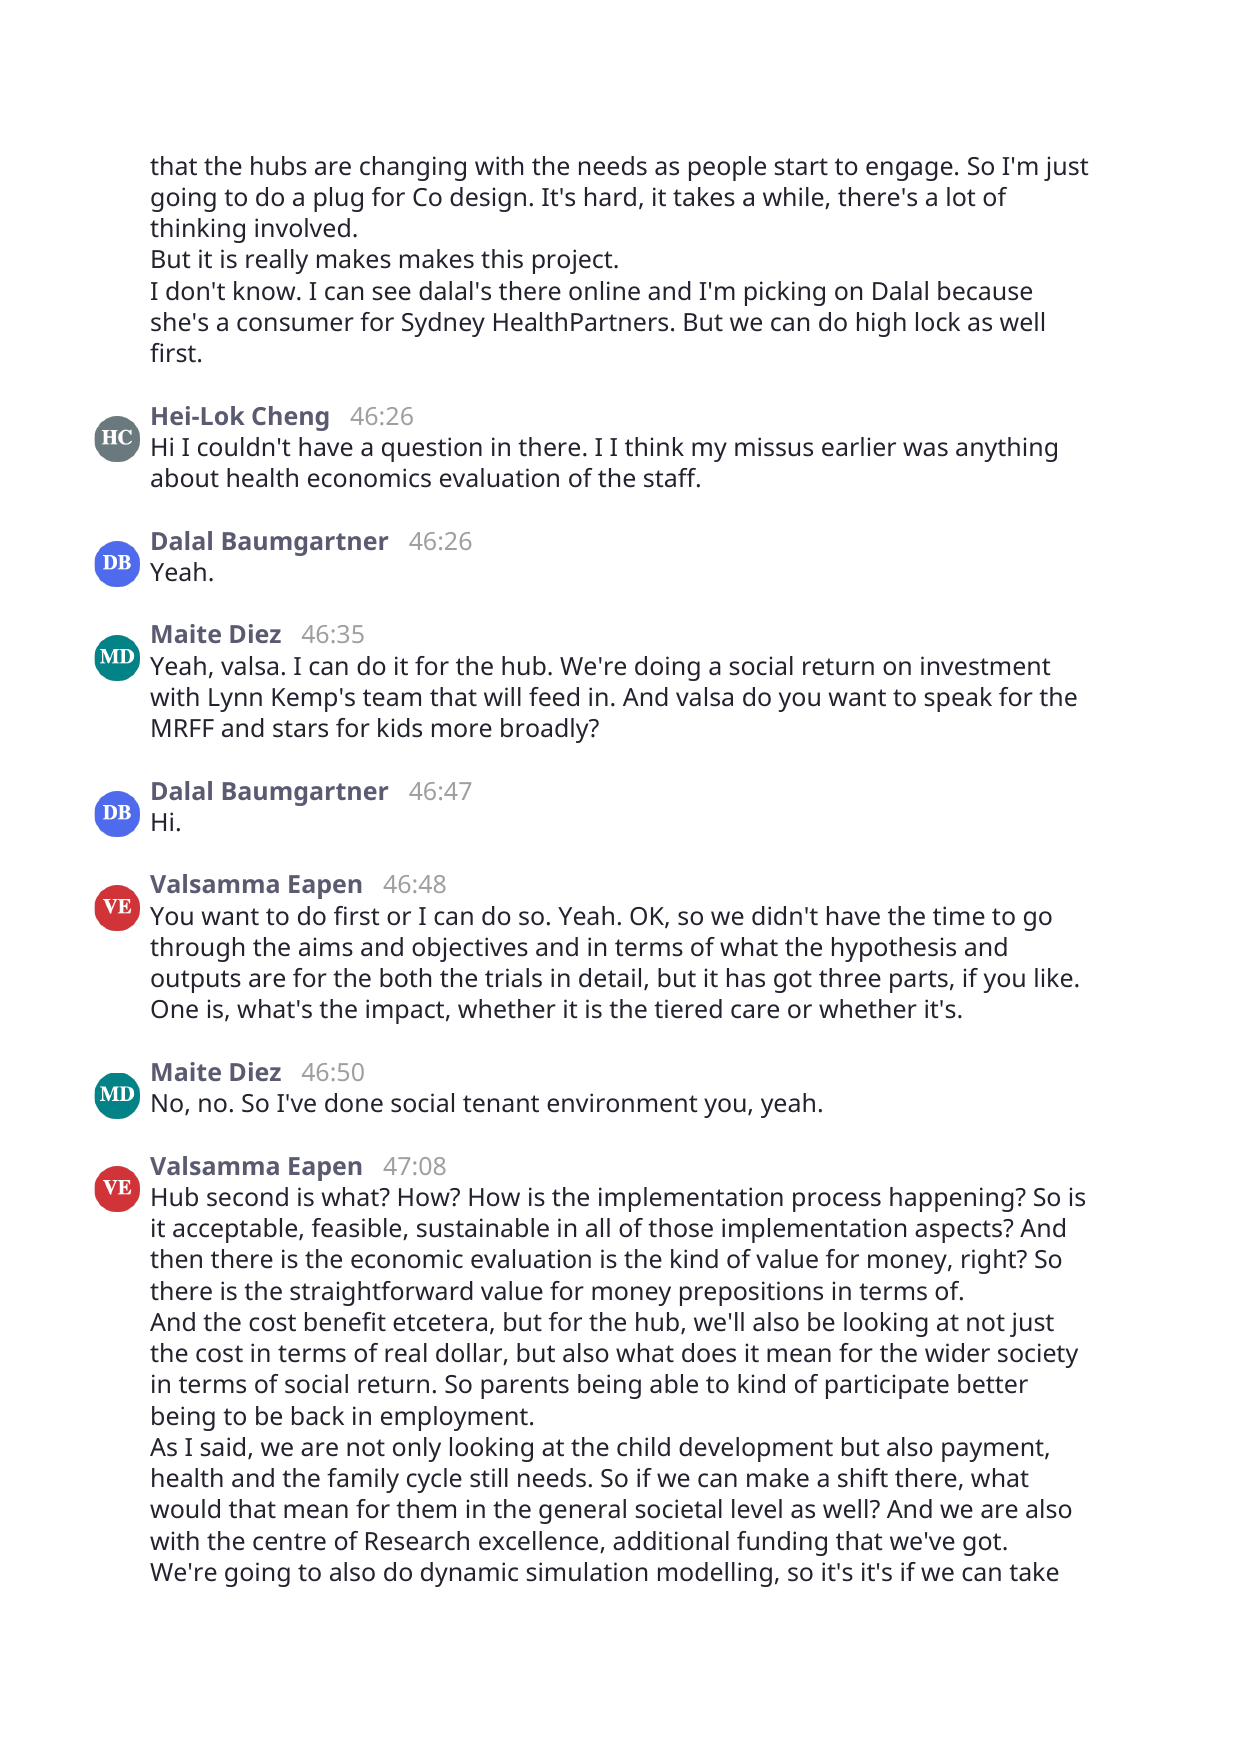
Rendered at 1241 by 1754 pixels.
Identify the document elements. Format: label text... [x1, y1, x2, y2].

text Dalal Baumgartner 46:26 Yeah. [150, 494, 1090, 587]
picture [94, 885, 140, 931]
picture [94, 1166, 140, 1212]
picture [94, 541, 140, 587]
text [150, 150, 1090, 369]
text Valsamma Eapen 46:48 You want to do first or I can do so. Yeah. OK, so we didn't have the time to go through the aims and objectives and in terms of what the hypothesis and outputs are for the both the trials in detail, but it has got three parts, if you like. One is, what's the impact, whether it is the tiered care or whether it's. [150, 837, 1090, 1025]
text Hei-Lok Cheng 46:26 Hi I couldn't have a question in there. I I think my missus earlier was anything about health economics evaluation of the staff. [150, 369, 1090, 494]
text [150, 1119, 1090, 1587]
text Maite Diez 46:35 Yeah, valsa. I can do it for the hub. We're doing a social return on investment with Lynn Kemp's team that will feed in. And valsa do you want to speak for the MRFF and stars for kids more broadly? [150, 587, 1090, 744]
picture [94, 1073, 140, 1119]
text Maite Diez 46:50 No, no. So I've done social tenant environment you, yeah. [150, 1025, 1090, 1119]
picture [94, 416, 140, 462]
picture [94, 791, 140, 837]
text Dalal Baumgartner 46:47 Hi. [150, 744, 1090, 837]
picture [94, 635, 140, 681]
